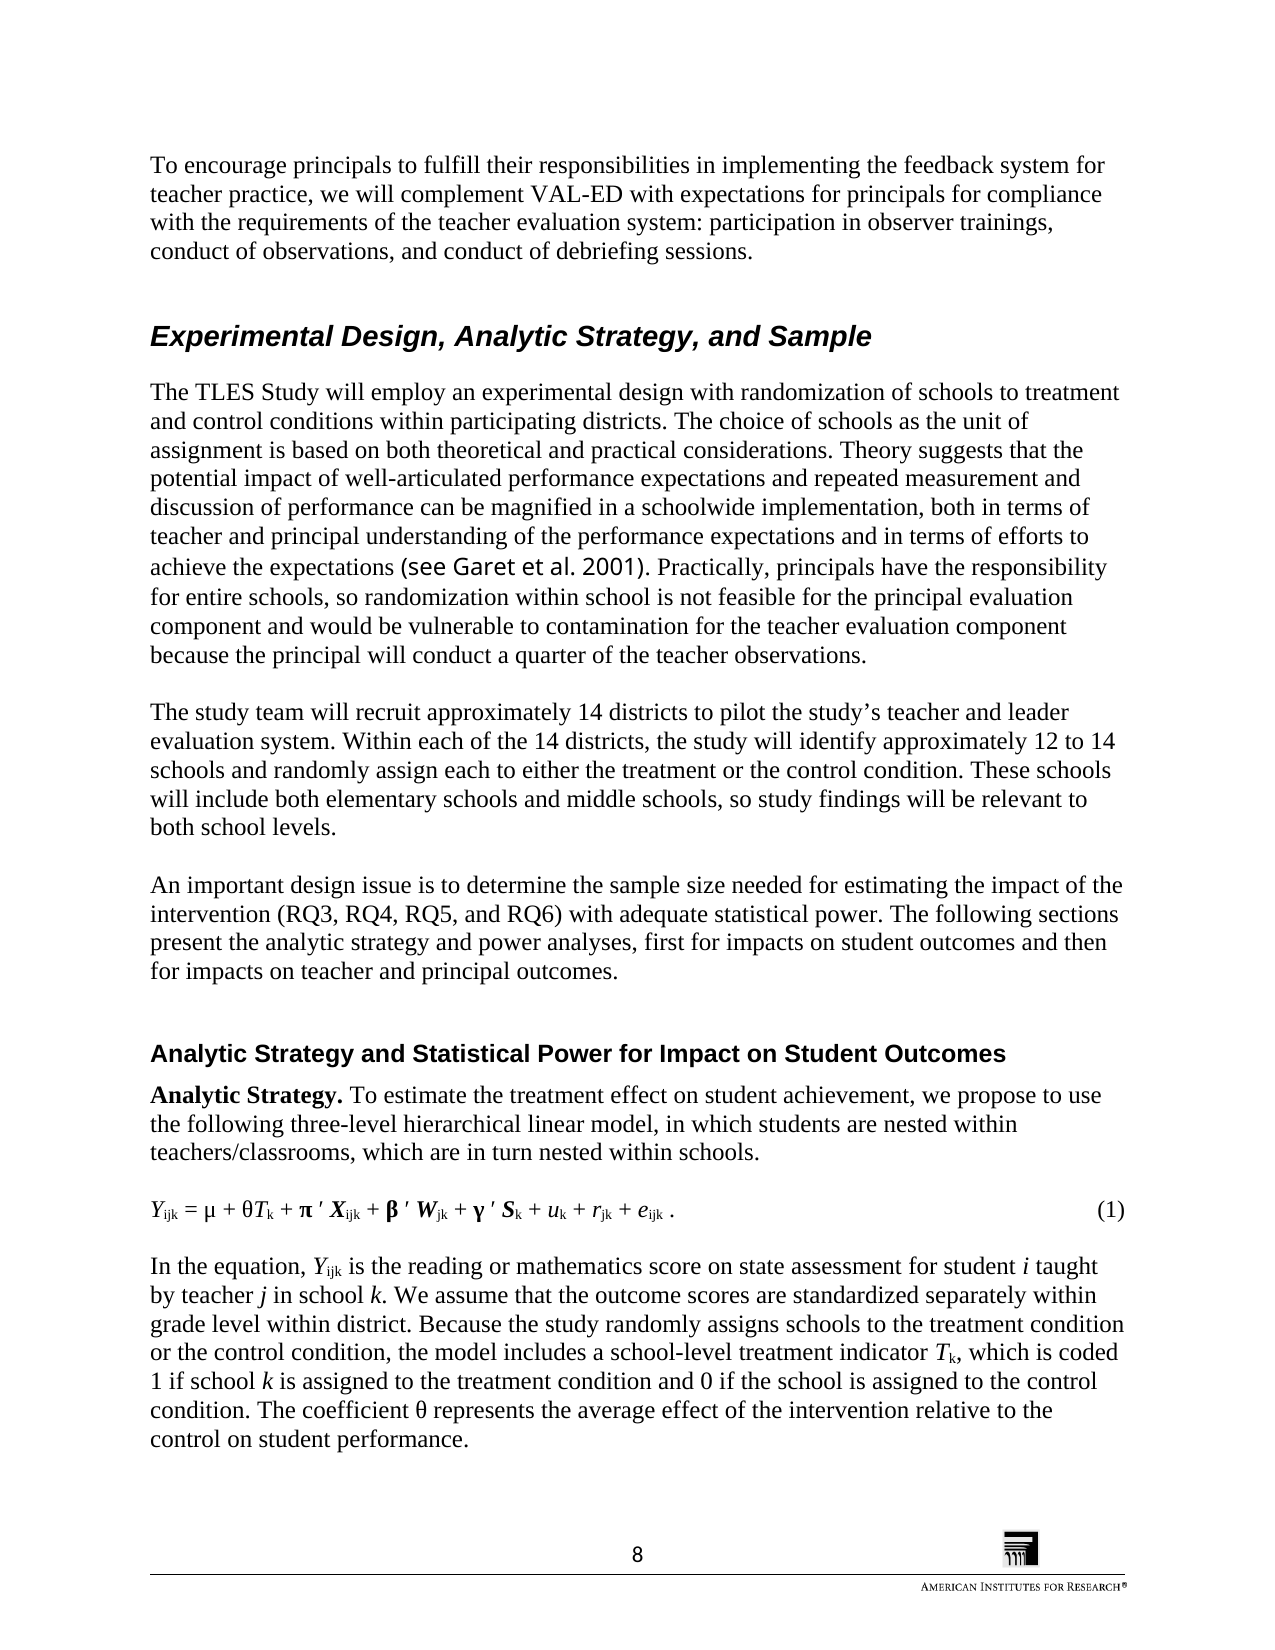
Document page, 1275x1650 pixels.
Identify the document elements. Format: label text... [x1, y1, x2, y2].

text Yijk = μ + θTk + π ′ Xijk + β ′ Wjk + γ ′ Sk + uk + rjk + eijk . (1) [150, 1195, 1125, 1222]
subtitle Analytic Strategy and Statistical Power for Impact on Student Outcomes [150, 1039, 1125, 1067]
subtitle Experimental Design, Analytic Strategy, and Sample [150, 319, 1125, 352]
list The study team will recruit approximately 14 districts to pilot the study’s teacher and leader evaluation system. Within each of the 14 districts, the study will identify approximately 12 to 14 schools and randomly assign each to either the treatment or the control condition. These schools will include both elementary schools and middle schools, so study findings will be relevant to both school levels. [150, 697, 1125, 841]
text An important design issue is to determine the sample size needed for estimating the impact of the intervention (RQ3, RQ4, RQ5, and RQ6) with adequate statistical power. The following sections present the analytic strategy and power analyses, first for impacts on student outcomes and then for impacts on teacher and principal outcomes. [150, 870, 1125, 985]
picture [920, 1529, 1131, 1592]
text In the equation, Yijk is the reading or mathematics score on state assessment for student i taught by teacher j in school k. We assume that the outcome scores are standardized separately within grade level within district. Because the study randomly assigns schools to the treatment condition or the control condition, the model includes a school-level treatment indicator Tk, which is coded 1 if school k is assigned to the treatment condition and 0 if the school is assigned to the control condition. The coefficient θ represents the average effect of the intervention relative to the control on student performance. [150, 1251, 1125, 1452]
text Analytic Strategy. To estimate the treatment effect on student achievement, we propose to use the following three-level hierarchical linear model, in which students are nested within teachers/classrooms, which are in turn nested within schools. [150, 1080, 1125, 1166]
list The TLES Study will employ an experimental design with randomization of schools to treatment and control conditions within participating districts. The choice of schools as the unit of assignment is based on both theoretical and practical considerations. Theory suggests that the potential impact of well-articulated performance expectations and repeated measurement and discussion of performance can be magnified in a schoolwide implementation, both in terms of teacher and principal understanding of the performance expectations and in terms of efforts to achieve the expectations (see Garet et al. 2001). Practically, principals have the responsibility for entire schools, so randomization within school is not feasible for the principal evaluation component and would be vulnerable to contamination for the teacher evaluation component because the principal will conduct a quarter of the teacher observations. [150, 377, 1125, 669]
text To encourage principals to fulfill their responsibilities in implementing the feedback system for teacher practice, we will complement VAL-ED with expectations for principals for compliance with the requirements of the teacher evaluation system: participation in observer trainings, conduct of observations, and conduct of debriefing sessions. [150, 150, 1125, 265]
